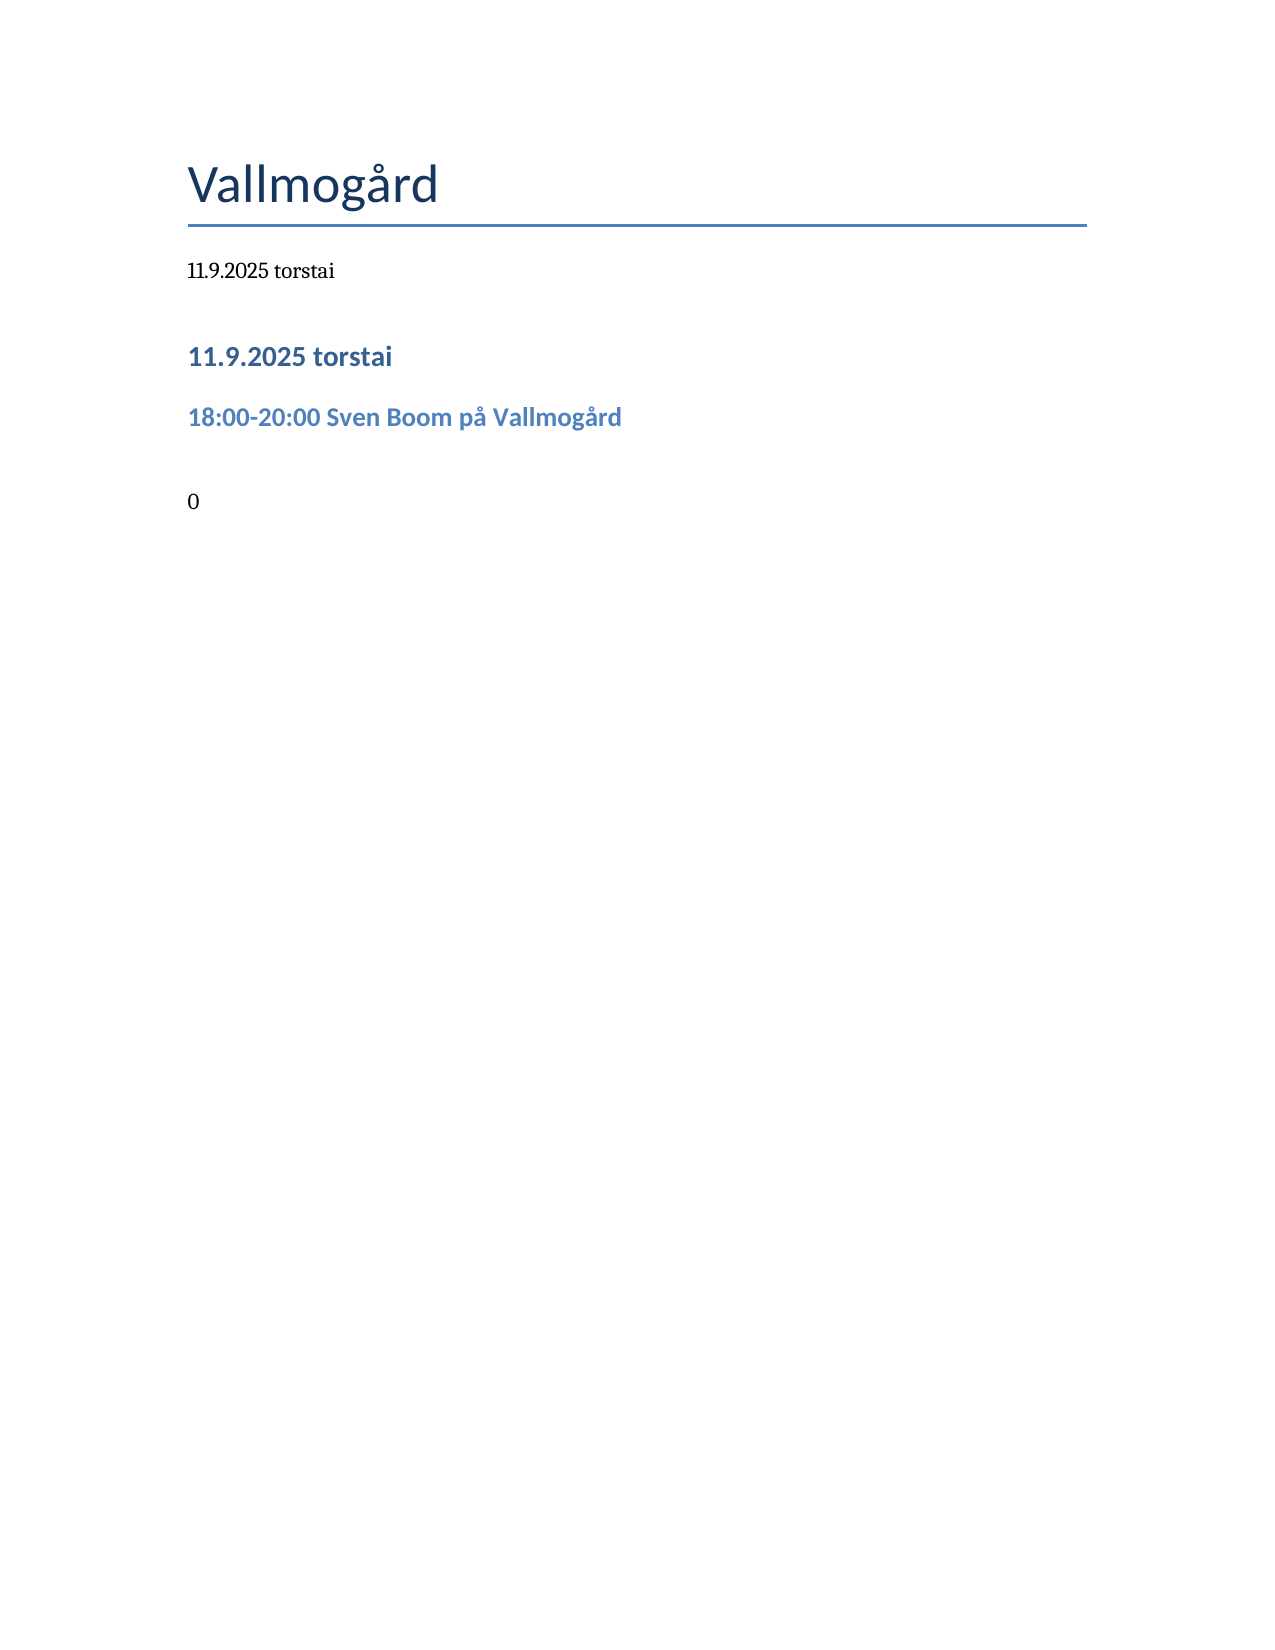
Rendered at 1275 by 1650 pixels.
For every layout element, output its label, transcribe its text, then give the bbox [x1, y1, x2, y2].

text 0 [187, 489, 1087, 515]
subtitle 18:00-20:00 Sven Boom på Vallmogård [187, 400, 1087, 433]
text 11.9.2025 torstai [187, 258, 1087, 284]
subtitle 11.9.2025 torstai [187, 338, 1087, 374]
title Vallmogård [187, 150, 1087, 227]
